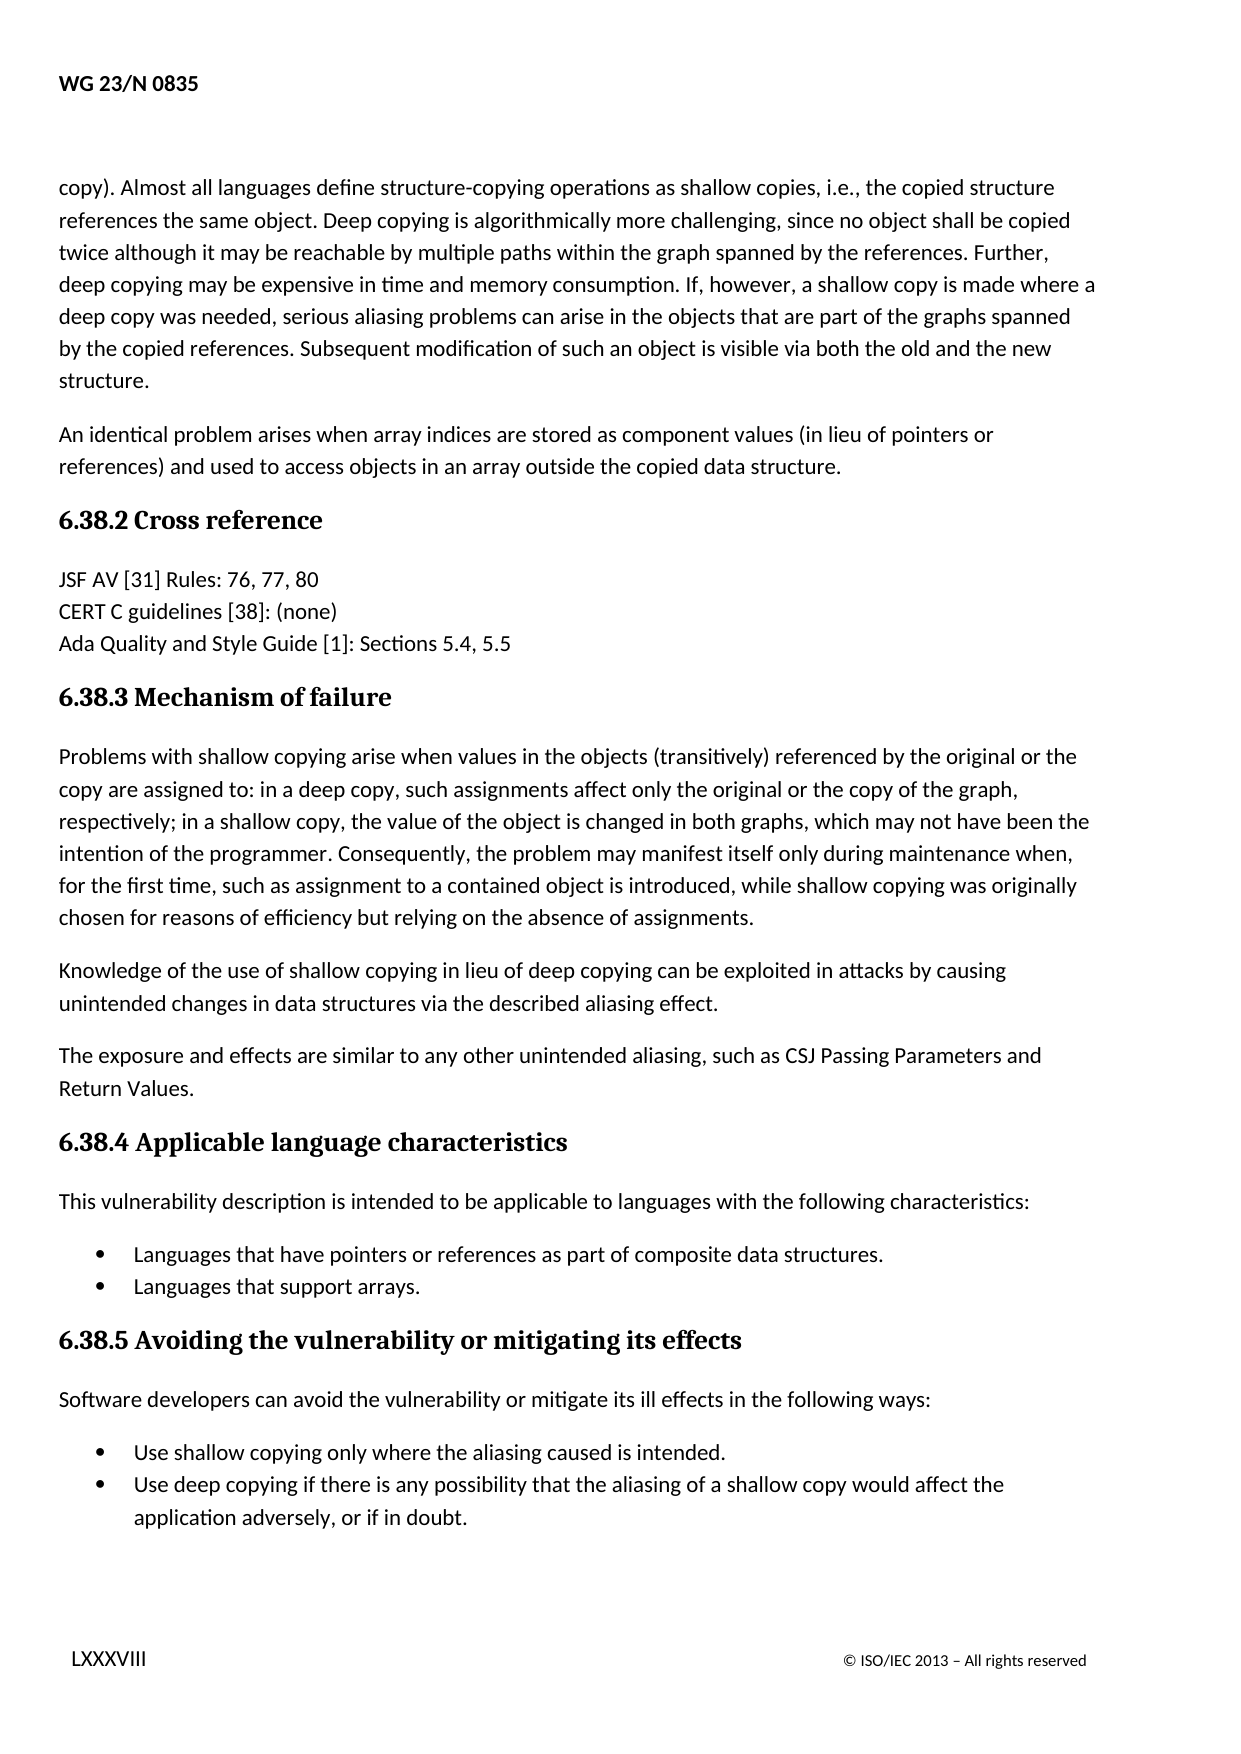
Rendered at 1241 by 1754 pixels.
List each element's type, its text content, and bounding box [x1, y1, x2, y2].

text Knowledge of the use of shallow copying in lieu of deep copying can be exploited in attacks by causing unintended changes in data structures via the described aliasing effect. [58, 956, 1099, 1017]
subtitle 6.38.2 Cross reference [58, 505, 1099, 536]
text The exposure and effects are similar to any other unintended aliasing, such as CSJ Passing Parameters and Return Values. [58, 1042, 1099, 1102]
text An identical problem arises when array indices are stored as component values (in lieu of pointers or references) and used to access objects in an array outside the copied data structure. [58, 420, 1099, 480]
text Ada Quality and Style Guide [1]: Sections 5.4, 5.5 [58, 629, 1099, 657]
subtitle 6.38.4 Applicable language characteristics [58, 1127, 1099, 1158]
text CERT C guidelines [38]: (none) [58, 597, 1099, 625]
list Languages that have pointers or references as part of composite data structures. [96, 1240, 1099, 1268]
text JSF AV [31] Rules: 76, 77, 80 [58, 565, 1099, 593]
subtitle 6.38.5 Avoiding the vulnerability or mitigating its effects [58, 1325, 1099, 1356]
list Languages that support arrays. [96, 1272, 1099, 1300]
list Use deep copying if there is any possibility that the aliasing of a shallow copy would affect the application adversely, or if in doubt. [96, 1471, 1099, 1531]
subtitle 6.38.3 Mechanism of failure [58, 682, 1099, 713]
text Software developers can avoid the vulnerability or mitigate its ill effects in the following ways: [58, 1385, 1099, 1413]
text Problems with shallow copying arise when values in the objects (transitively) referenced by the original or the copy are assigned to: in a deep copy, such assignments affect only the original or the copy of the graph, respectively; in a shallow copy, the value of the object is changed in both graphs, which may not have been the intention of the programmer. Consequently, the problem may manifest itself only during maintenance when, for the first time, such as assignment to a contained object is introduced, while shallow copying was originally chosen for reasons of efficiency but relying on the absence of assignments. [58, 742, 1099, 931]
list Use shallow copying only where the aliasing caused is intended. [96, 1438, 1099, 1466]
text This vulnerability description is intended to be applicable to languages with the following characteristics: [58, 1187, 1099, 1215]
